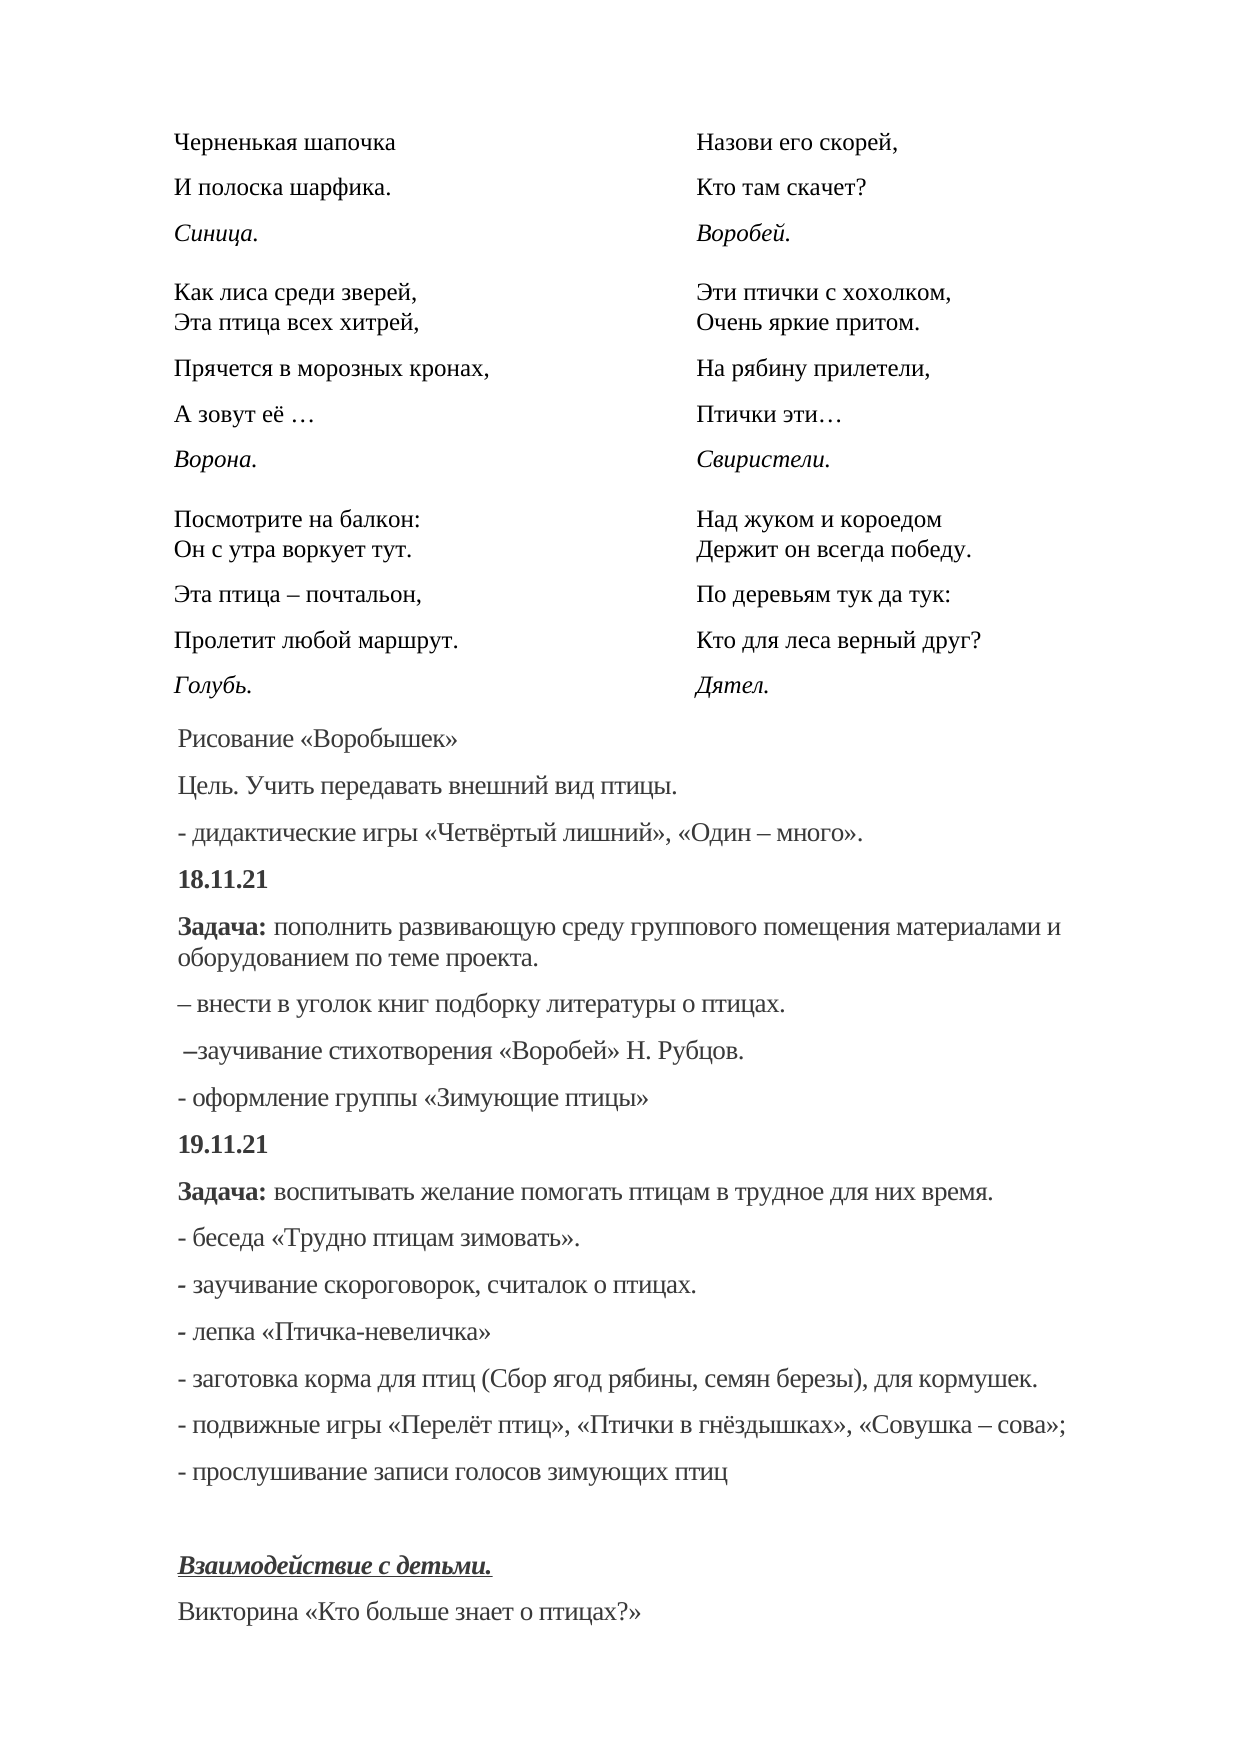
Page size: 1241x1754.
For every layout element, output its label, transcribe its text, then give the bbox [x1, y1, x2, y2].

text Рисование «Воробышек» [177, 722, 1152, 754]
table_cell Как лиса среди зверей, Эта птица всех хитрей, Прячется в морозных кронах, А зовут её … Ворона. [166, 270, 688, 496]
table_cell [689, 118, 1163, 270]
text –заучивание стихотворения «Воробей» Н. Рубцов. [177, 1034, 1152, 1065]
text Взаимодействие с детьми. [177, 1549, 1152, 1580]
text - беседа «Трудно птицам зимовать». [177, 1221, 1152, 1252]
text – внести в уголок книг подборку литературы о птицах. [177, 987, 1152, 1019]
text - дидактические игры «Четвёртый лишний», «Один – много». [177, 816, 1152, 847]
text - заучивание скороговорок, считалок о птицах. [177, 1268, 1152, 1299]
text - прослушивание записи голосов зимующих птиц [177, 1455, 1152, 1486]
text - лепка «Птичка-невеличка» [177, 1315, 1152, 1346]
text Задача: воспитывать желание помогать птицам в трудное для них время. [177, 1174, 1152, 1206]
text - заготовка корма для птиц (Сбор ягод рябины, семян березы), для кормушек. [177, 1362, 1152, 1393]
text 19.11.21 [177, 1128, 1152, 1159]
text Цель. Учить передавать внешний вид птицы. [177, 769, 1152, 800]
text 18.11.21 [177, 863, 1152, 894]
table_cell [166, 118, 688, 270]
text Задача: пополнить развивающую среду группового помещения материалами и оборудованием по теме проекта. [177, 909, 1152, 972]
text Викторина «Кто больше знает о птицах?» [177, 1596, 1152, 1627]
text - подвижные игры «Перелёт птиц», «Птички в гнёздышках», «Совушка – сова»; [177, 1408, 1152, 1439]
text - оформление группы «Зимующие птицы» [177, 1081, 1152, 1112]
table_cell Над жуком и короедом Держит он всегда победу. По деревьям тук да тук: Кто для леса верный друг? Дятел. [689, 496, 1163, 722]
table_cell Эти птички с хохолком, Очень яркие притом. На рябину прилетели, Птички эти… Свиристели. [689, 270, 1163, 496]
table_cell Посмотрите на балкон: Он с утра воркует тут. Эта птица – почтальон, Пролетит любой маршрут. Голубь. [166, 496, 688, 722]
